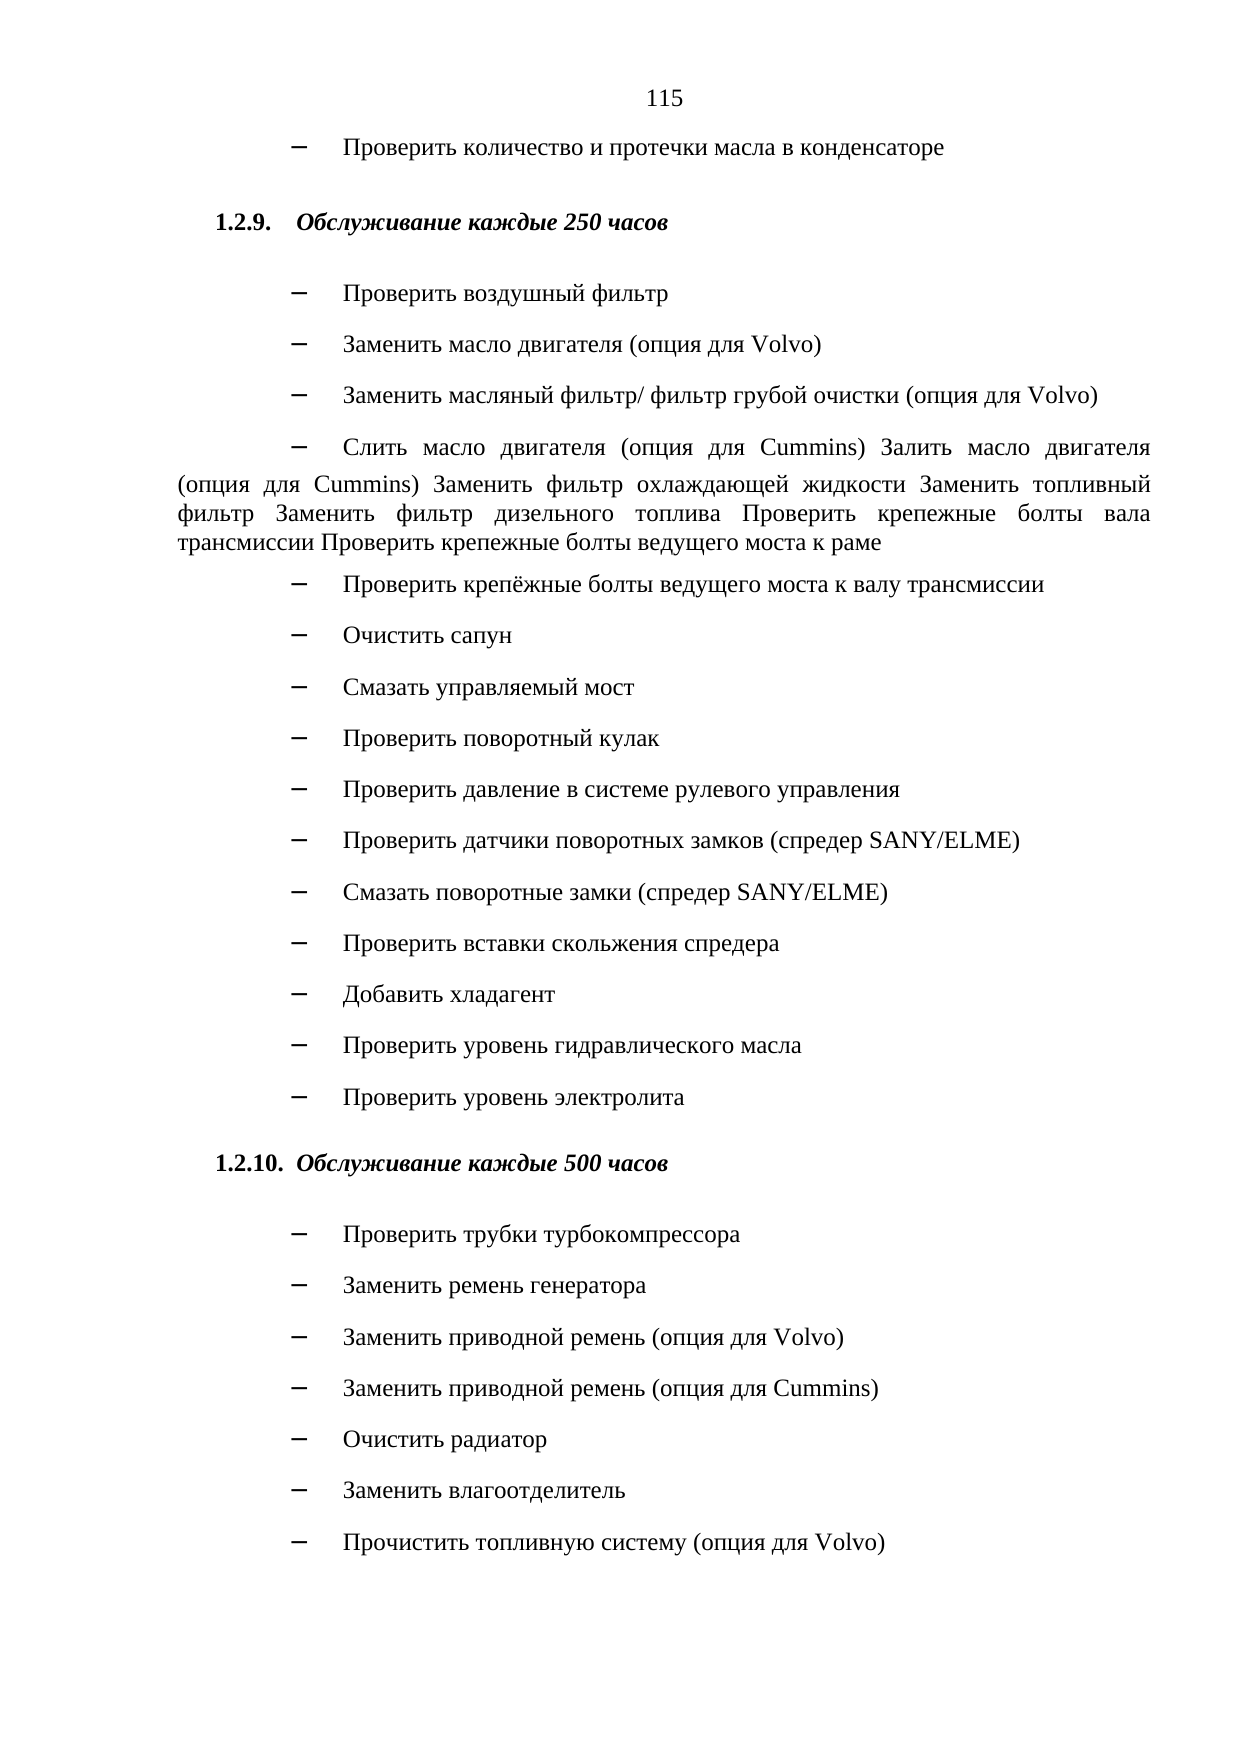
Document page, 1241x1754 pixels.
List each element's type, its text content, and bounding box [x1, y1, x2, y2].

list Проверить количество и протечки масла в конденсаторе [177, 118, 1152, 169]
list Добавить хладагент [177, 966, 1152, 1017]
list Заменить приводной ремень (опция для Volvo) [177, 1308, 1152, 1359]
list Очистить радиатор [177, 1411, 1152, 1462]
list Очистить сапун [177, 607, 1152, 658]
list Проверить воздушный фильтр [177, 264, 1152, 316]
list Проверить уровень гидравлического масла [177, 1017, 1152, 1068]
list Слить масло двигателя (опция для Cummins) Залить масло двигателя (опция для Cummins) Заменить фильтр охлаждающей жидкости Заменить топливный фильтр Заменить фильтр дизельного топлива Проверить крепежные болты вала трансмиссии Проверить крепежные болты ведущего моста к раме [177, 418, 1152, 556]
list Заменить влагоотделитель [177, 1462, 1152, 1513]
list Проверить трубки турбокомпрессора [177, 1206, 1152, 1257]
list Обслуживание каждые 500 часов [215, 1148, 1152, 1177]
list Проверить крепёжные болты ведущего моста к валу трансмиссии [177, 556, 1152, 607]
list Заменить ремень генератора [177, 1257, 1152, 1308]
list Проверить датчики поворотных замков (спредер SANY/ELME) [177, 812, 1152, 863]
list Смазать управляемый мост [177, 658, 1152, 709]
list Обслуживание каждые 250 часов [215, 207, 1152, 236]
list Проверить давление в системе рулевого управления [177, 761, 1152, 812]
list Проверить уровень электролита [177, 1068, 1152, 1119]
list Прочистить топливную систему (опция для Volvo) [177, 1513, 1152, 1564]
list Смазать поворотные замки (спредер SANY/ELME) [177, 863, 1152, 914]
list Проверить поворотный кулак [177, 709, 1152, 761]
list Проверить вставки скольжения спредера [177, 914, 1152, 966]
list Заменить приводной ремень (опция для Cummins) [177, 1359, 1152, 1411]
list Заменить масляный фильтр/ фильтр грубой очистки (опция для Volvo) [177, 367, 1152, 418]
list Заменить масло двигателя (опция для Volvo) [177, 316, 1152, 367]
